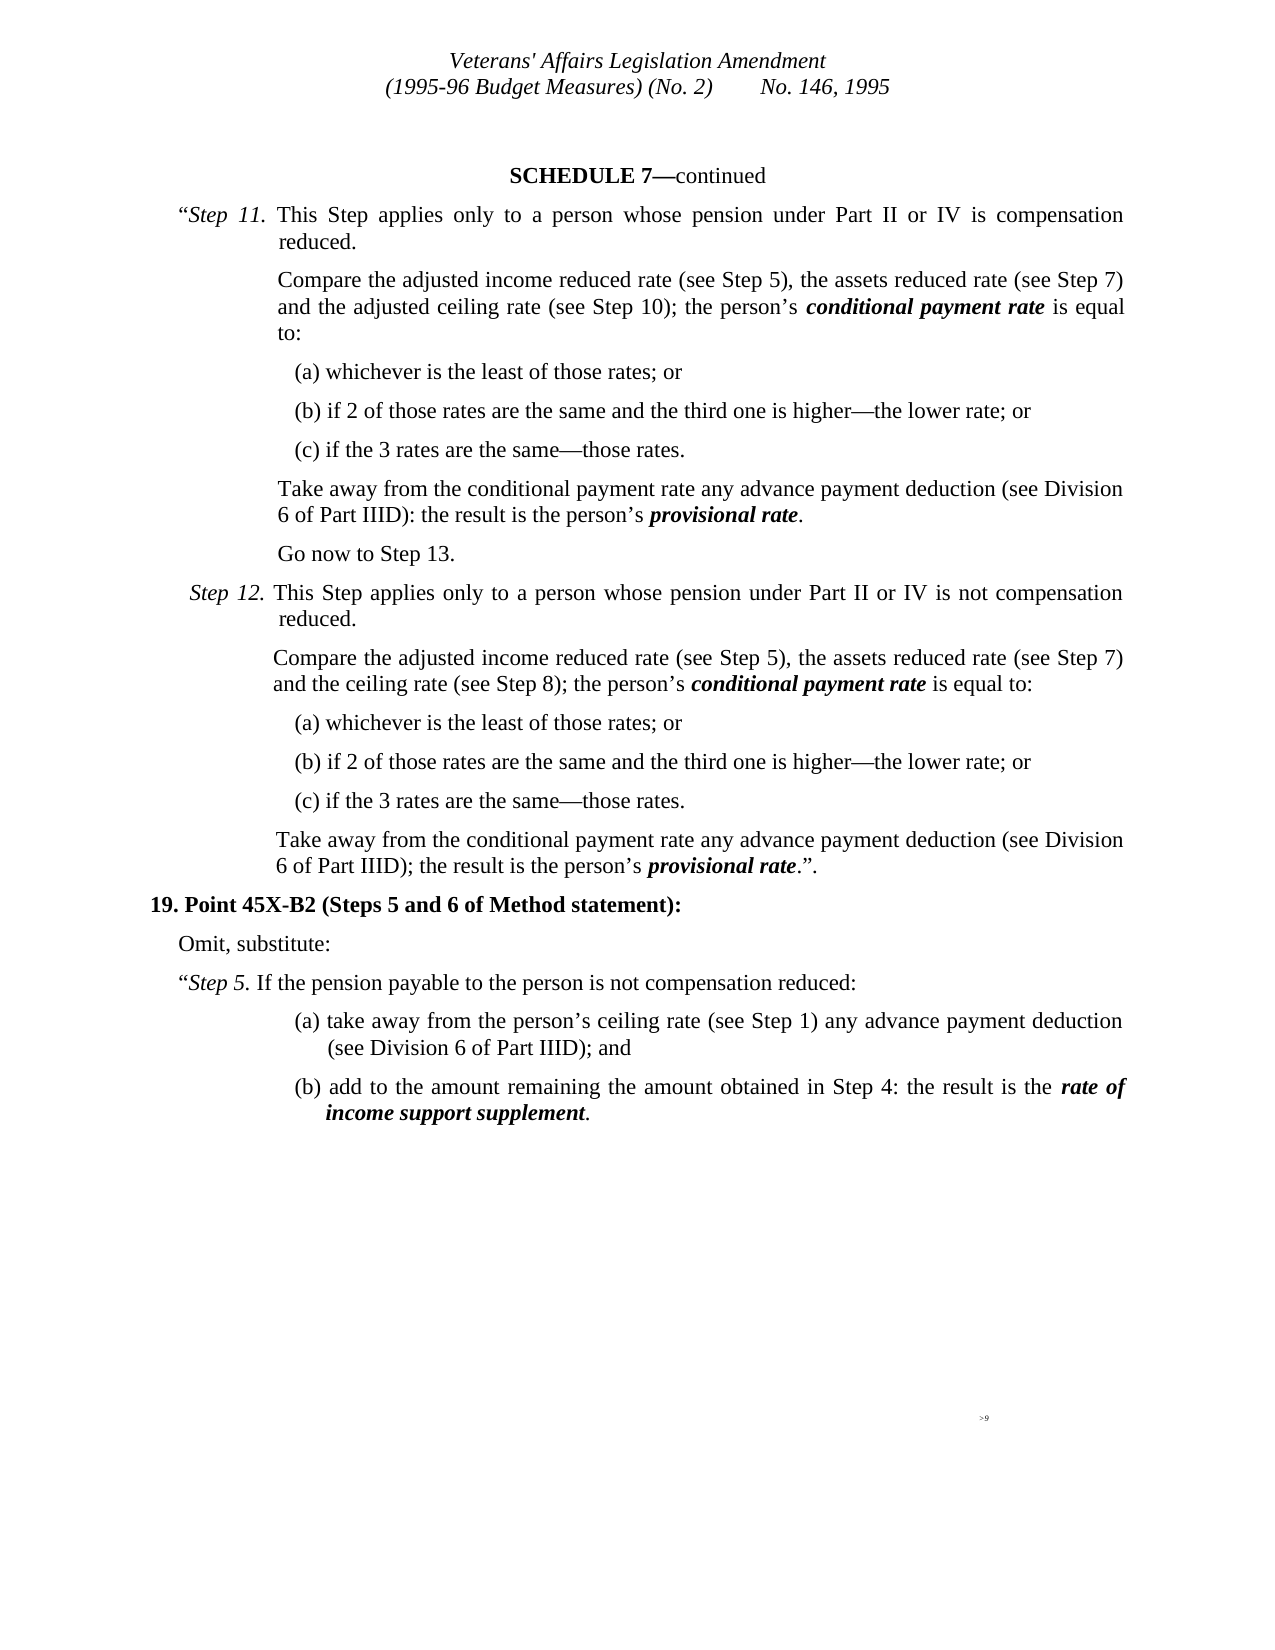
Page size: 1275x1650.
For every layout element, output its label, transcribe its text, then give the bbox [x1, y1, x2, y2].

text “Step 11. This Step applies only to a person whose pension under Part II or IV is compensation reduced. [178, 201, 1125, 254]
text Take away from the conditional payment rate any advance payment deduction (see Division 6 of Part IIID); the result is the person’s provisional rate.”. [276, 826, 1125, 878]
text Compare the adjusted income reduced rate (see Step 5), the assets reduced rate (see Step 7) and the adjusted ceiling rate (see Step 10); the person’s conditional payment rate is equal to: [277, 267, 1125, 346]
text “Step 5. If the pension payable to the person is not compensation reduced: [150, 969, 1125, 995]
text (b) if 2 of those rates are the same and the third one is higher—the lower rate; or [294, 748, 1125, 774]
text (c) if the 3 rates are the same—those rates. [294, 436, 1125, 462]
text (b) if 2 of those rates are the same and the third one is higher—the lower rate; or [294, 397, 1125, 423]
text (a) whichever is the least of those rates; or [294, 358, 1125, 384]
text SCHEDULE 7—continued [150, 162, 1125, 189]
text Go now to Step 13. [277, 540, 1125, 566]
text (a) take away from the person’s ceiling rate (see Step 1) any advance payment deduction (see Division 6 of Part IIID); and [294, 1007, 1125, 1060]
text Omit, substitute: [150, 930, 1125, 956]
text Take away from the conditional payment rate any advance payment deduction (see Division 6 of Part IIID): the result is the person’s provisional rate. [277, 475, 1125, 527]
text Step 12. This Step applies only to a person whose pension under Part II or IV is not compensation reduced. [189, 579, 1125, 631]
text (c) if the 3 rates are the same—those rates. [294, 787, 1125, 813]
text (a) whichever is the least of those rates; or [294, 709, 1125, 736]
text 19. Point 45X-B2 (Steps 5 and 6 of Method statement): [150, 891, 1125, 917]
text (b) add to the amount remaining the amount obtained in Step 4: the result is the rate of income support supplement. [294, 1073, 1125, 1125]
text Compare the adjusted income reduced rate (see Step 5), the assets reduced rate (see Step 7) and the ceiling rate (see Step 8); the person’s conditional payment rate is equal to: [273, 644, 1125, 697]
